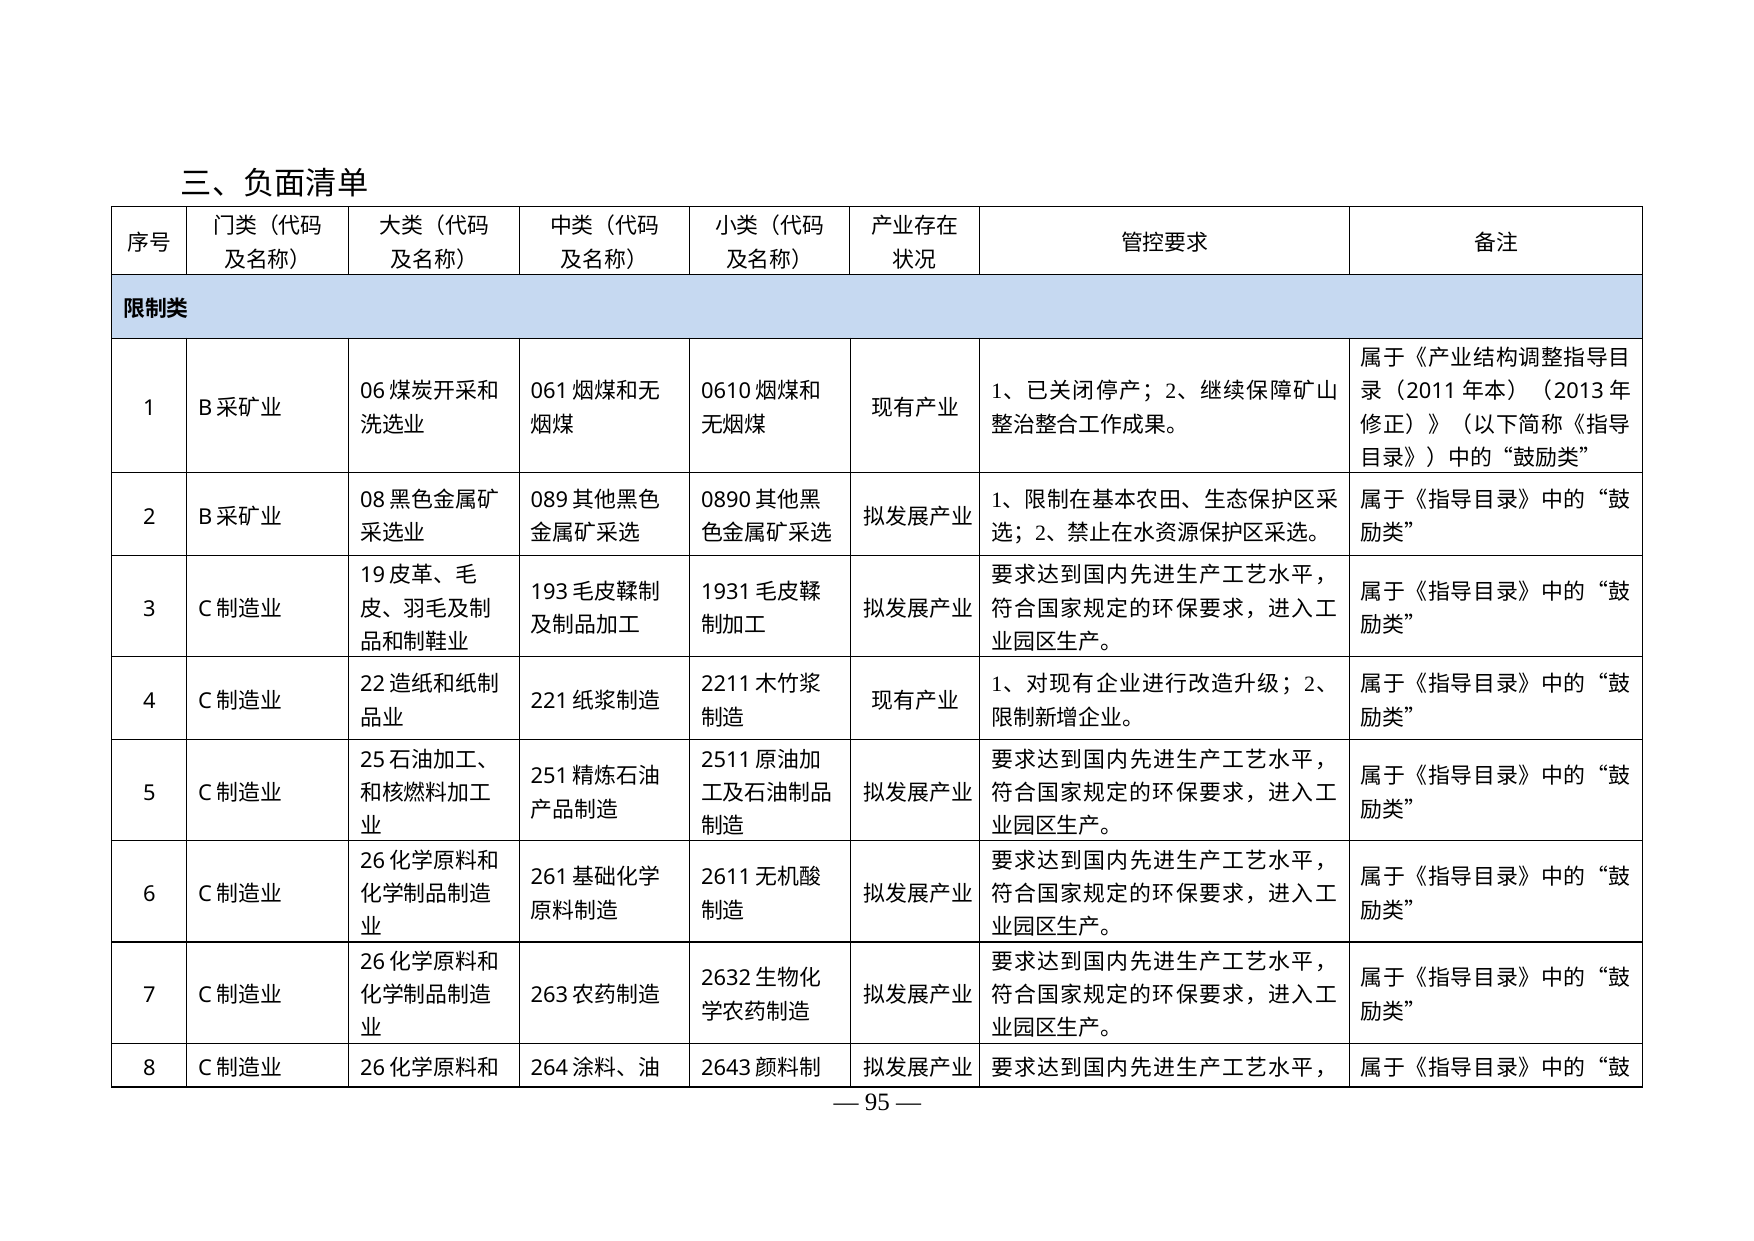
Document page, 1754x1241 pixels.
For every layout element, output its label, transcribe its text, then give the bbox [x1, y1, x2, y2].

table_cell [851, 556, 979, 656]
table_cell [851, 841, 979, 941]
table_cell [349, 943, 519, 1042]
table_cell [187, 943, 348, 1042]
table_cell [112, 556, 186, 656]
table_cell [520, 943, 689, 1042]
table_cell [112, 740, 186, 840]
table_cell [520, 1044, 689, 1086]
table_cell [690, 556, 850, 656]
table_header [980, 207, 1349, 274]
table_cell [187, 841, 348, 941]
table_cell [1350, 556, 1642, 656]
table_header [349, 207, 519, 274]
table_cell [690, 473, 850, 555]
text 三、负面清单 [118, 148, 1636, 206]
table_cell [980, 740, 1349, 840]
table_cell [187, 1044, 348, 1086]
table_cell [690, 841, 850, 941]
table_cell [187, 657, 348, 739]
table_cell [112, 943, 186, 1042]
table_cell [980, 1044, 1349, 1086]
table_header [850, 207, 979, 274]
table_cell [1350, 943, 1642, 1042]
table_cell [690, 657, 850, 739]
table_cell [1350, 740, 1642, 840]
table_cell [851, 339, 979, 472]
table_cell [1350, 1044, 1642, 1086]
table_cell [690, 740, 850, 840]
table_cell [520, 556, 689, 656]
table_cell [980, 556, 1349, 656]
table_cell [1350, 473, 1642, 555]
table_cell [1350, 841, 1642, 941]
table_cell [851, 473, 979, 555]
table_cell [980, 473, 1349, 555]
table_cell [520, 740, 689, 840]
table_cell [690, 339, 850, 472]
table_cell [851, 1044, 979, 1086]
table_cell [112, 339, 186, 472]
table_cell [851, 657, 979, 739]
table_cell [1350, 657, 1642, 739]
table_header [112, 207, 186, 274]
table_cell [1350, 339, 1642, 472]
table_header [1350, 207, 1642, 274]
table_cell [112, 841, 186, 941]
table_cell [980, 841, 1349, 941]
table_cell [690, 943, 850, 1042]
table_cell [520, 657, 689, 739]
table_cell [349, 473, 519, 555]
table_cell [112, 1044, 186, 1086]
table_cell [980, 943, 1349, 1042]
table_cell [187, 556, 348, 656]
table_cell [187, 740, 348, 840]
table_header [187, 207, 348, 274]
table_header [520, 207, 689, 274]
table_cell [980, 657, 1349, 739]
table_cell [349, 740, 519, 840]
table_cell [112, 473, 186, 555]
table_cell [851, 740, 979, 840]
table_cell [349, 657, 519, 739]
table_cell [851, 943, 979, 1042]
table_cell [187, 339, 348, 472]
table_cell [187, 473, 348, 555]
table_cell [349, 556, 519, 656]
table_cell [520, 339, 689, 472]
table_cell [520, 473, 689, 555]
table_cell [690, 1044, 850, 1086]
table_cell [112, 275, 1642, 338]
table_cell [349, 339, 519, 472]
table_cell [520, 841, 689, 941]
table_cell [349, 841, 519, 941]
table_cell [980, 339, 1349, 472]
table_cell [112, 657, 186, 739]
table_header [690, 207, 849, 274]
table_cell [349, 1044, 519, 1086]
